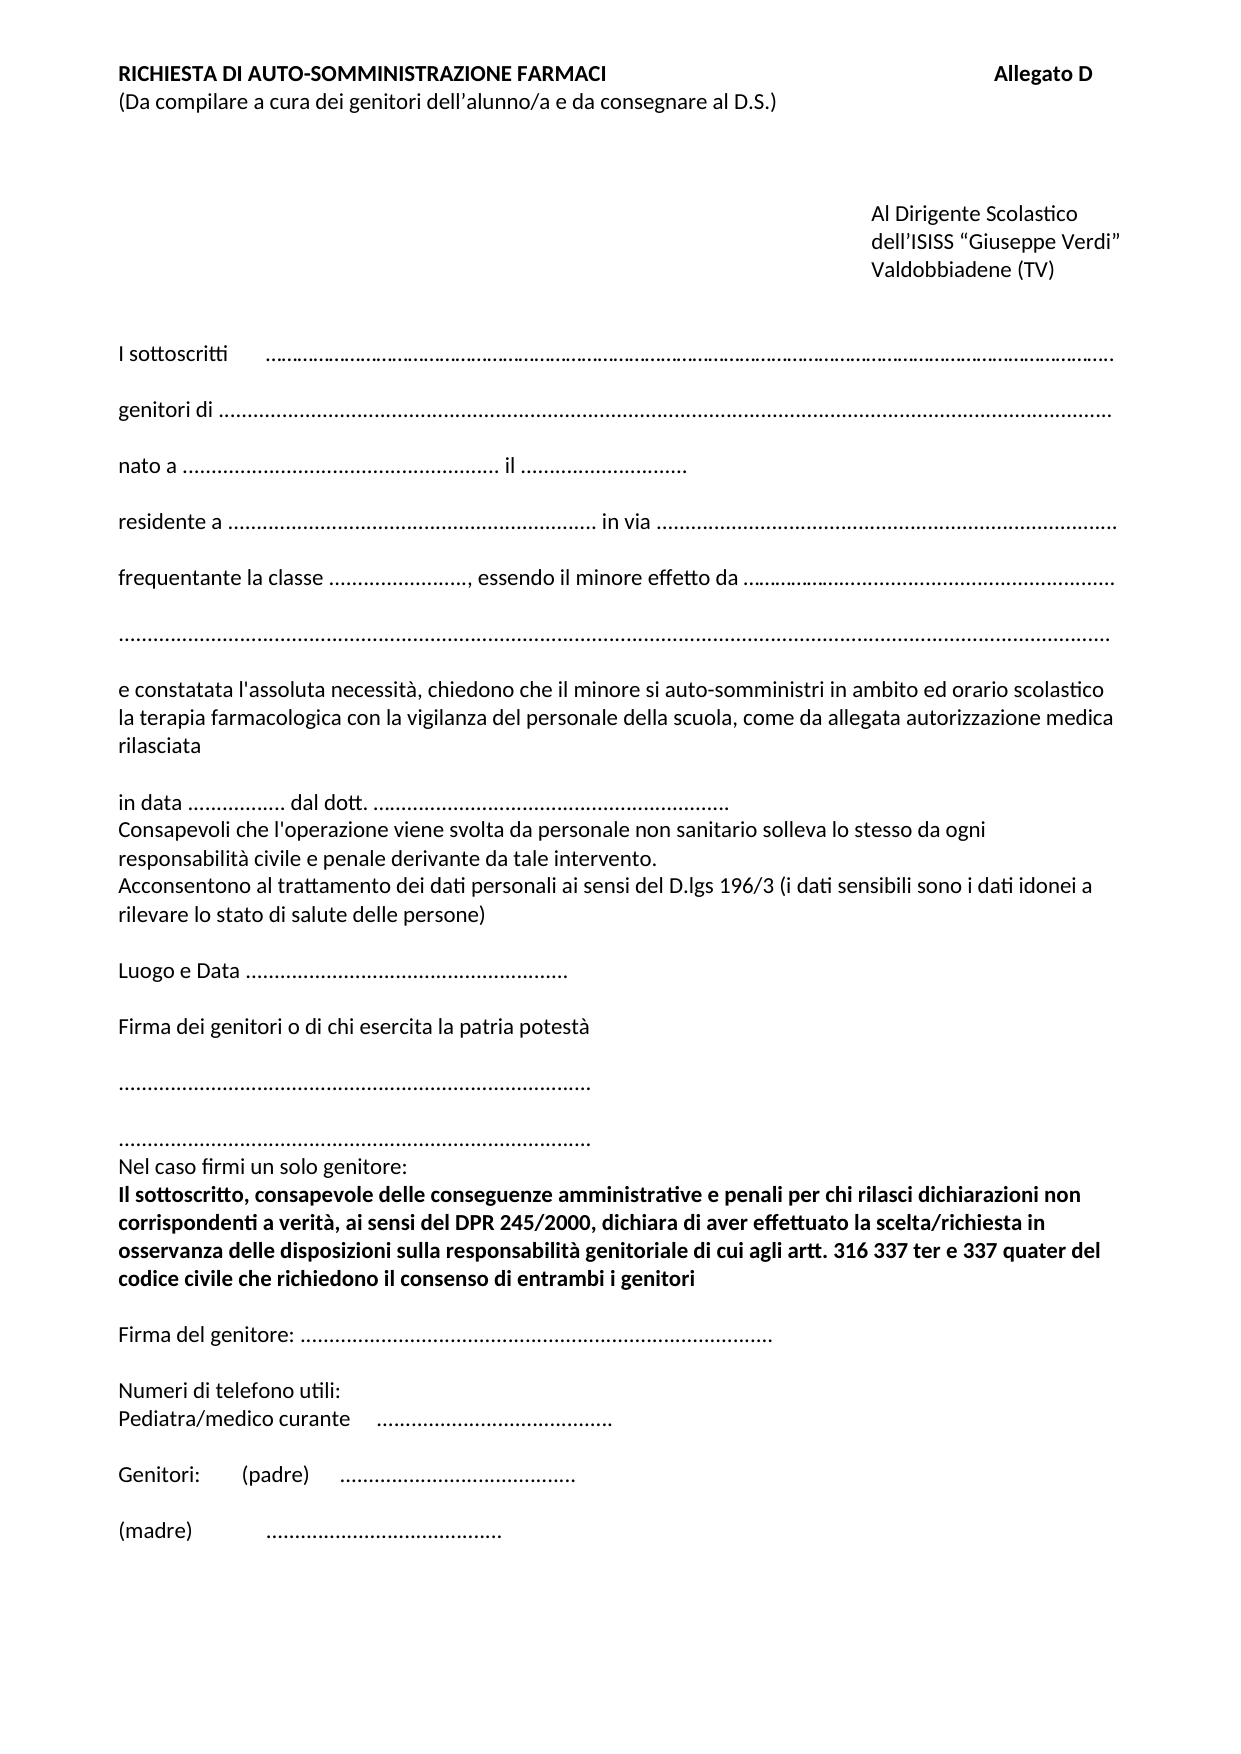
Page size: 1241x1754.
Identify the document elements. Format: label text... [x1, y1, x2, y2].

text Nel caso firmi un solo genitore: [118, 1152, 1122, 1180]
text Luogo e Data ........................................................ [118, 956, 1122, 984]
text residente a ................................................................ in via ................................................................................ [118, 507, 1122, 535]
text .................................................................................. [118, 1124, 1122, 1152]
text I sottoscritti …………………………………………………………………………………………………………………………………………….. [118, 339, 1122, 367]
text (Da compilare a cura dei genitori dell’alunno/a e da consegnare al D.S.) [118, 87, 1122, 115]
text Il sottoscritto, consapevole delle conseguenze amministrative e penali per chi rilasci dichiarazioni non corrispondenti a verità, ai sensi del DPR 245/2000, dichiara di aver effettuato la scelta/richiesta in osservanza delle disposizioni sulla responsabilità genitoriale di cui agli artt. 316 337 ter e 337 quater del codice civile che richiedono il consenso di entrambi i genitori [118, 1180, 1122, 1292]
text Firma dei genitori o di chi esercita la patria potestà [118, 1012, 1122, 1040]
text Pediatra/medico curante ......................................... [118, 1404, 1122, 1432]
text dell’ISISS “Giuseppe Verdi” [118, 227, 1122, 255]
text .................................................................................. [118, 1068, 1122, 1096]
text nato a ....................................................... il ............................. [118, 451, 1122, 479]
text (madre) ......................................... [118, 1516, 1122, 1544]
text Al Dirigente Scolastico [118, 199, 1122, 227]
text Valdobbiadene (TV) [118, 255, 1122, 283]
text ............................................................................................................................................................................ [118, 619, 1122, 647]
text Firma del genitore: .................................................................................. [118, 1320, 1122, 1348]
text Acconsentono al trattamento dei dati personali ai sensi del D.lgs 196/3 (i dati sensibili sono i dati idonei a rilevare lo stato di salute delle persone) [118, 872, 1122, 928]
text in data ................. dal dott. …........................................................... [118, 788, 1122, 816]
text e constatata l'assoluta necessità, chiedono che il minore si auto-somministri in ambito ed orario scolastico la terapia farmacologica con la vigilanza del personale della scuola, come da allegata autorizzazione medica rilasciata [118, 676, 1122, 759]
text frequentante la classe ........................, essendo il minore effetto da ………………................................................ [118, 563, 1122, 591]
text Consapevoli che l'operazione viene svolta da personale non sanitario solleva lo stesso da ogni responsabilità civile e penale derivante da tale intervento. [118, 816, 1122, 872]
text genitori di ........................................................................................................................................................... [118, 395, 1122, 423]
text Numeri di telefono utili: [118, 1376, 1122, 1404]
text Genitori: (padre) ......................................... [118, 1460, 1122, 1488]
text RICHIESTA DI AUTO-SOMMINISTRAZIONE FARMACI Allegato D [118, 59, 1122, 87]
